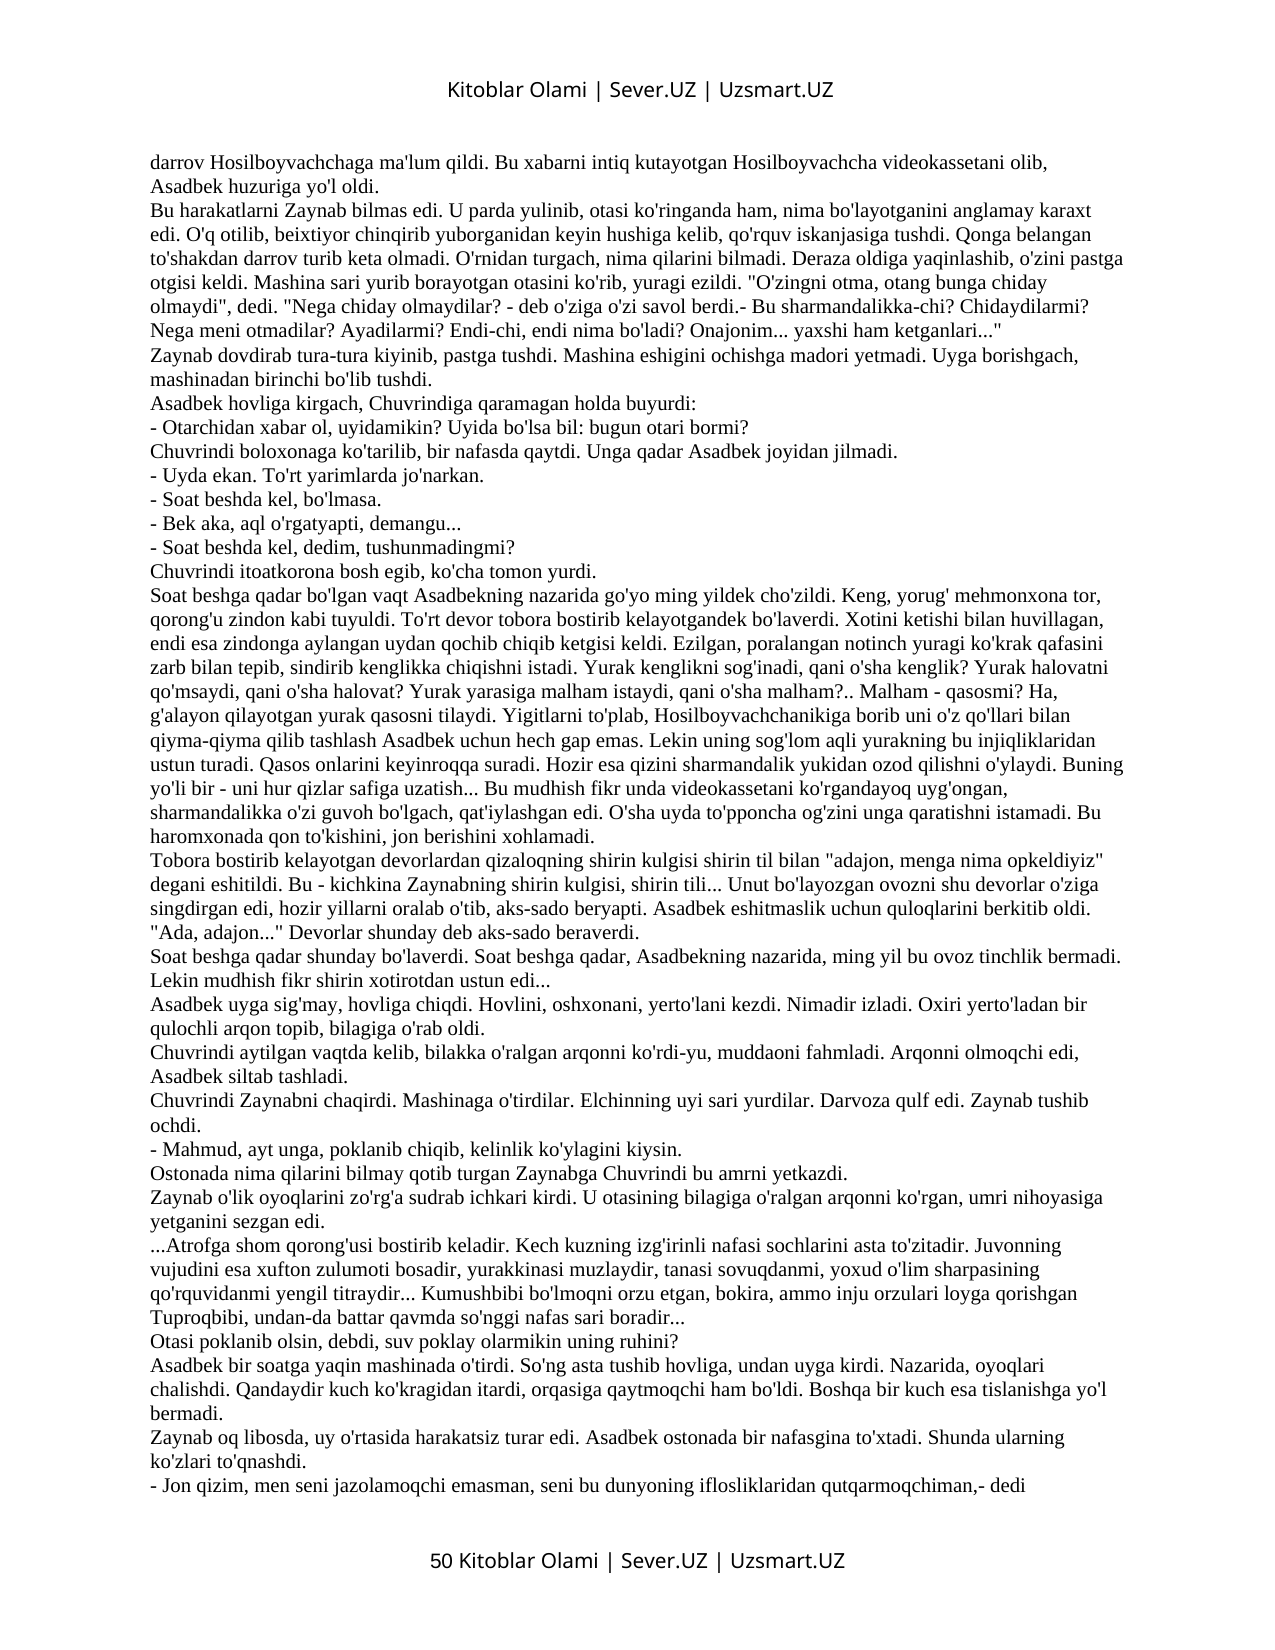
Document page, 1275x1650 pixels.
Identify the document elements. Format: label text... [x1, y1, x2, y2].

text Soat beshga qadar bo'lgan vaqt Asadbekning nazarida go'yo ming yildek cho'zildi. Keng, yorug' mehmonxona tor, qorong'u zindon kabi tuyuldi. To'rt devor tobora bostirib kelayotgandek bo'laverdi. Xotini ketishi bilan huvillagan, endi esa zindonga aylangan uydan qochib chiqib ketgisi keldi. Ezilgan, poralangan notinch yuragi ko'krak qafasini zarb bilan tepib, sindirib kenglikka chiqishni istadi. Yurak kenglikni sog'inadi, qani o'sha kenglik? Yurak halovatni qo'msaydi, qani o'sha halovat? Yurak yarasiga malham istaydi, qani o'sha malham?.. Malham - qasosmi? Ha, g'alayon qilayotgan yurak qasosni tilaydi. Yigitlarni to'plab, Hosilboyvachchanikiga borib uni o'z qo'llari bilan qiyma-qiyma qilib tashlash Asadbek uchun hech gap emas. Lekin uning sog'lom aqli yurakning bu injiqliklaridan ustun turadi. Qasos onlarini keyinroqqa suradi. Hozir esa qizini sharmandalik yukidan ozod qilishni o'ylaydi. Buning yo'li bir - uni hur qizlar safiga uzatish... Bu mudhish fikr unda videokassetani ko'rgandayoq uyg'ongan, sharmandalikka o'zi guvoh bo'lgach, qat'iylashgan edi. O'sha uyda to'pponcha og'zini unga qaratishni istamadi. Bu haromxonada qon to'kishini, jon berishini xohlamadi. [150, 583, 1125, 848]
text Chuvrindi itoatkorona bosh egib, ko'cha tomon yurdi. [150, 559, 1125, 583]
text - Uyda ekan. To'rt yarimlarda jo'narkan. [150, 463, 1125, 487]
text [150, 150, 1125, 198]
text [150, 1473, 1125, 1497]
text Tobora bostirib kelayotgan devorlardan qizaloqning shirin kulgisi shirin til bilan "adajon, menga nima opkeldiyiz" degani eshitildi. Bu - kichkina Zaynabning shirin kulgisi, shirin tili... Unut bo'layozgan ovozni shu devorlar o'ziga singdirgan edi, hozir yillarni oralab o'tib, aks-sado beryapti. Asadbek eshitmaslik uchun quloqlarini berkitib oldi. "Ada, adajon..." Devorlar shunday deb aks-sado beraverdi. [150, 848, 1125, 944]
text Zaynab oq libosda, uy o'rtasida harakatsiz turar edi. Asadbek ostonada bir nafasgina to'xtadi. Shunda ularning ko'zlari to'qnashdi. [150, 1425, 1125, 1473]
text - Otarchidan xabar ol, uyidamikin? Uyida bo'lsa bil: bugun otari bormi? [150, 415, 1125, 439]
text Asadbek hovliga kirgach, Chuvrindiga qaramagan holda buyurdi: [150, 391, 1125, 415]
text Asadbek bir soatga yaqin mashinada o'tirdi. So'ng asta tushib hovliga, undan uyga kirdi. Nazarida, oyoqlari chalishdi. Qandaydir kuch ko'kragidan itardi, orqasiga qaytmoqchi ham bo'ldi. Boshqa bir kuch esa tislanishga yo'l bermadi. [150, 1353, 1125, 1425]
text Chuvrindi boloxonaga ko'tarilib, bir nafasda qaytdi. Unga qadar Asadbek joyidan jilmadi. [150, 439, 1125, 463]
text Ostonada nima qilarini bilmay qotib turgan Zaynabga Chuvrindi bu amrni yetkazdi. [150, 1161, 1125, 1185]
text - Mahmud, ayt unga, poklanib chiqib, kelinlik ko'ylagini kiysin. [150, 1137, 1125, 1161]
text - Bek aka, aql o'rgatyapti, demangu... [150, 511, 1125, 535]
text Chuvrindi aytilgan vaqtda kelib, bilakka o'ralgan arqonni ko'rdi-yu, muddaoni fahmladi. Arqonni olmoqchi edi, Asadbek siltab tashladi. [150, 1040, 1125, 1088]
text Zaynab dovdirab tura-tura kiyinib, pastga tushdi. Mashina eshigini ochishga madori yetmadi. Uyga borishgach, mashinadan birinchi bo'lib tushdi. [150, 342, 1125, 391]
text Soat beshga qadar shunday bo'laverdi. Soat beshga qadar, Asadbekning nazarida, ming yil bu ovoz tinchlik bermadi. Lekin mudhish fikr shirin xotirotdan ustun edi... [150, 944, 1125, 992]
text ...Atrofga shom qorong'usi bostirib keladir. Kech kuzning izg'irinli nafasi sochlarini asta to'zitadir. Juvonning vujudini esa xufton zulumoti bosadir, yurakkinasi muzlaydir, tanasi sovuqdanmi, yoxud o'lim sharpasining qo'rquvidanmi yengil titraydir... Kumushbibi bo'lmoqni orzu etgan, bokira, ammo inju orzulari loyga qorishgan Tuproqbibi, undan-da battar qavmda so'nggi nafas sari boradir... [150, 1233, 1125, 1329]
text Bu harakatlarni Zaynab bilmas edi. U parda yulinib, otasi ko'ringanda ham, nima bo'layotganini anglamay karaxt edi. O'q otilib, beixtiyor chinqirib yuborganidan keyin hushiga kelib, qo'rquv iskanjasiga tushdi. Qonga belangan to'shakdan darrov turib keta olmadi. O'rnidan turgach, nima qilarini bilmadi. Deraza oldiga yaqinlashib, o'zini pastga otgisi keldi. Mashina sari yurib borayotgan otasini ko'rib, yuragi ezildi. "O'zingni otma, otang bunga chiday olmaydi", dedi. "Nega chiday olmaydilar? - deb o'ziga o'zi savol berdi.- Bu sharmandalikka-chi? Chidaydilarmi? Nega meni otmadilar? Ayadilarmi? Endi-chi, endi nima bo'ladi? Onajonim... yaxshi ham ketganlari..." [150, 198, 1125, 342]
text - Soat beshda kel, bo'lmasa. [150, 487, 1125, 511]
text - Soat beshda kel, dedim, tushunmadingmi? [150, 535, 1125, 559]
text Chuvrindi Zaynabni chaqirdi. Mashinaga o'tirdilar. Elchinning uyi sari yurdilar. Darvoza qulf edi. Zaynab tushib ochdi. [150, 1088, 1125, 1137]
text Zaynab o'lik oyoqlarini zo'rg'a sudrab ichkari kirdi. U otasining bilagiga o'ralgan arqonni ko'rgan, umri nihoyasiga yetganini sezgan edi. [150, 1185, 1125, 1233]
text Asadbek uyga sig'may, hovliga chiqdi. Hovlini, oshxonani, yerto'lani kezdi. Nimadir izladi. Oxiri yerto'ladan bir qulochli arqon topib, bilagiga o'rab oldi. [150, 992, 1125, 1040]
text Otasi poklanib olsin, debdi, suv poklay olarmikin uning ruhini? [150, 1329, 1125, 1353]
